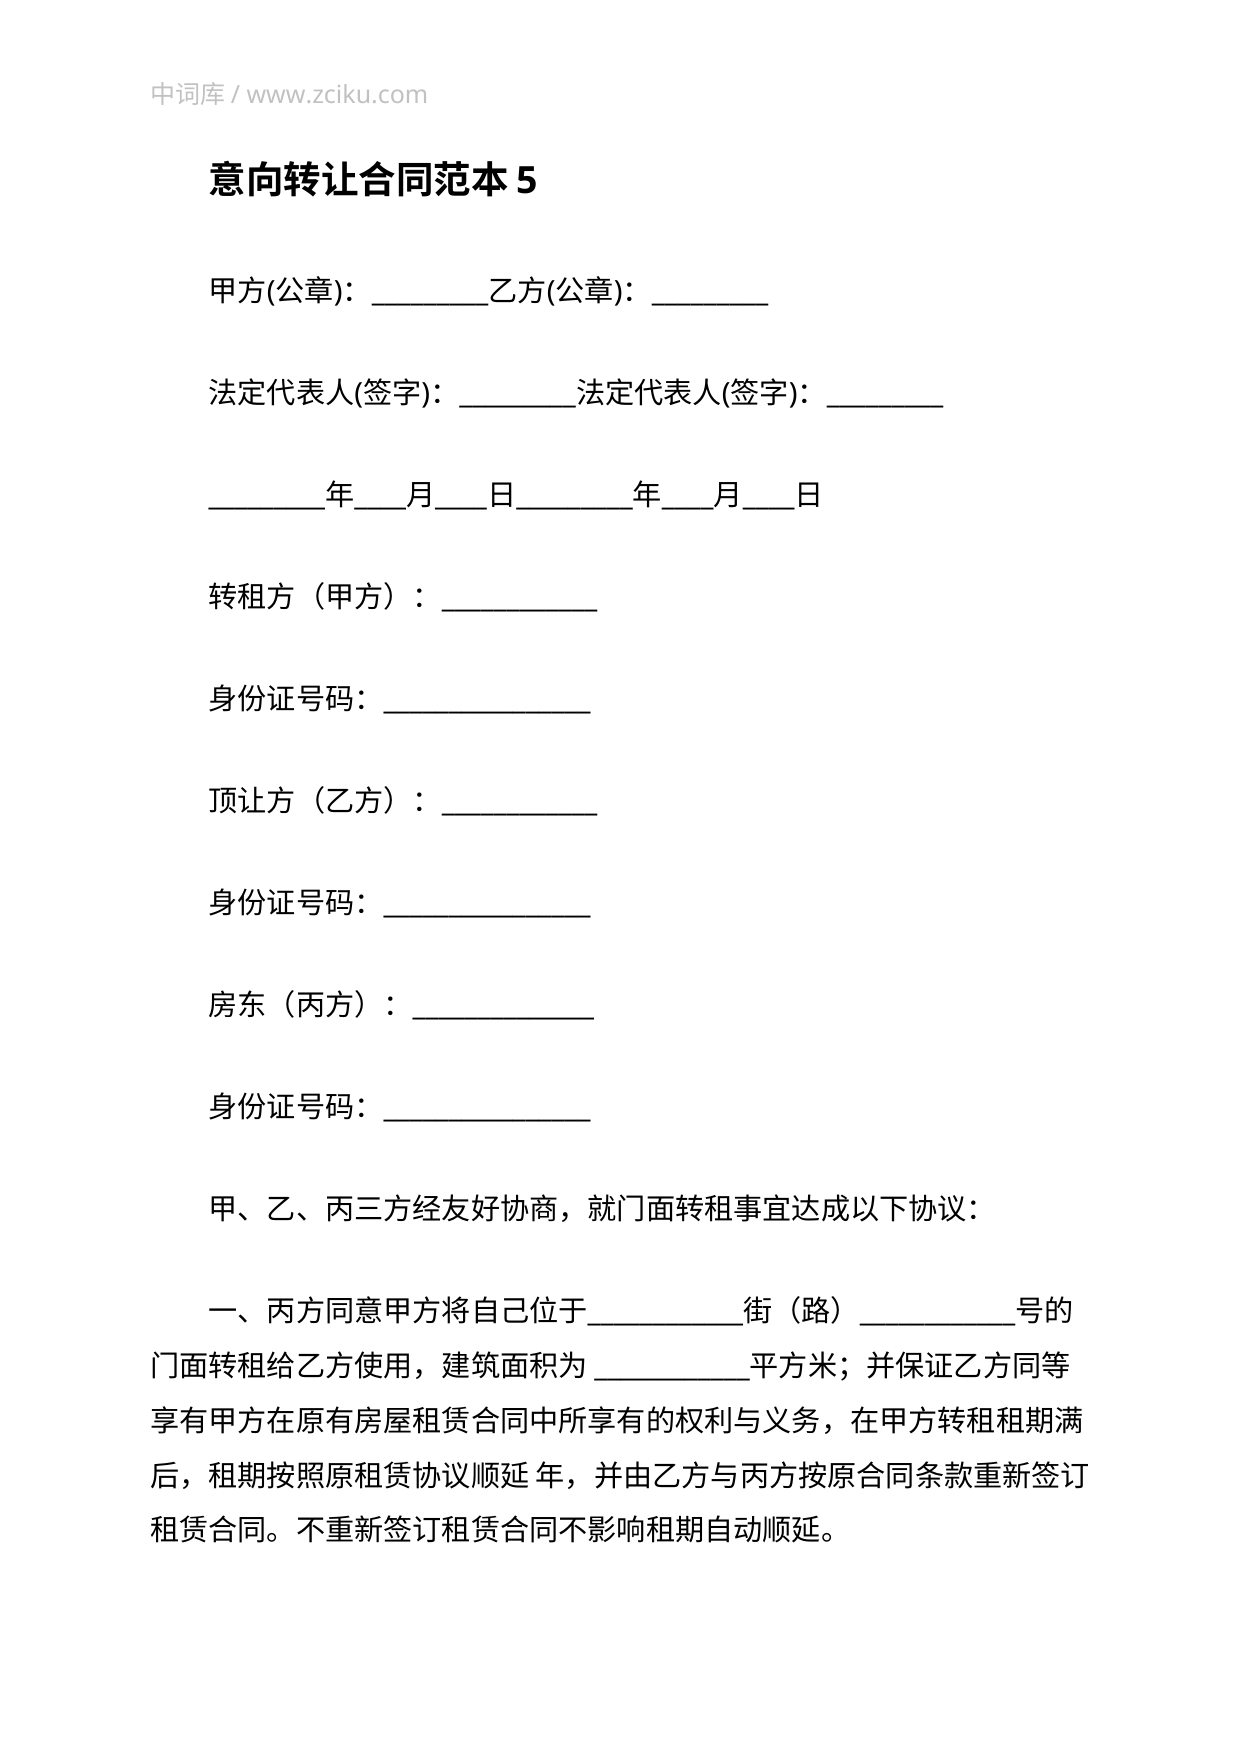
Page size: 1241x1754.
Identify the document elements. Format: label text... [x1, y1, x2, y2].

text 身份证号码：________________ [150, 676, 1090, 718]
text 房东（丙方）：______________ [150, 981, 1090, 1024]
text 甲、乙、丙三方经友好协商，就门面转租事宜达成以下协议： [150, 1185, 1090, 1228]
text 身份证号码：________________ [150, 1083, 1090, 1126]
text 一、丙方同意甲方将自己位于____________街（路）____________号的门面转租给乙方使用，建筑面积为 ____________平方米；并保证乙方同等享有甲方在原有房屋租赁合同中所享有的权利与义务，在甲方转租租期满后，租期按照原租赁协议顺延 年，并由乙方与丙方按原合同条款重新签订租赁合同。不重新签订租赁合同不影响租期自动顺延。 [150, 1287, 1090, 1549]
text 顶让方（乙方）：____________ [150, 777, 1090, 820]
text 转租方（甲方）：____________ [150, 573, 1090, 616]
text 身份证号码：________________ [150, 879, 1090, 922]
text 甲方(公章)：_________乙方(公章)：_________ [150, 268, 1090, 310]
text 法定代表人(签字)：_________法定代表人(签字)：_________ [150, 369, 1090, 412]
text 意向转让合同范本5 [150, 150, 1090, 204]
text _________年____月____日_________年____月____日 [150, 472, 1090, 514]
